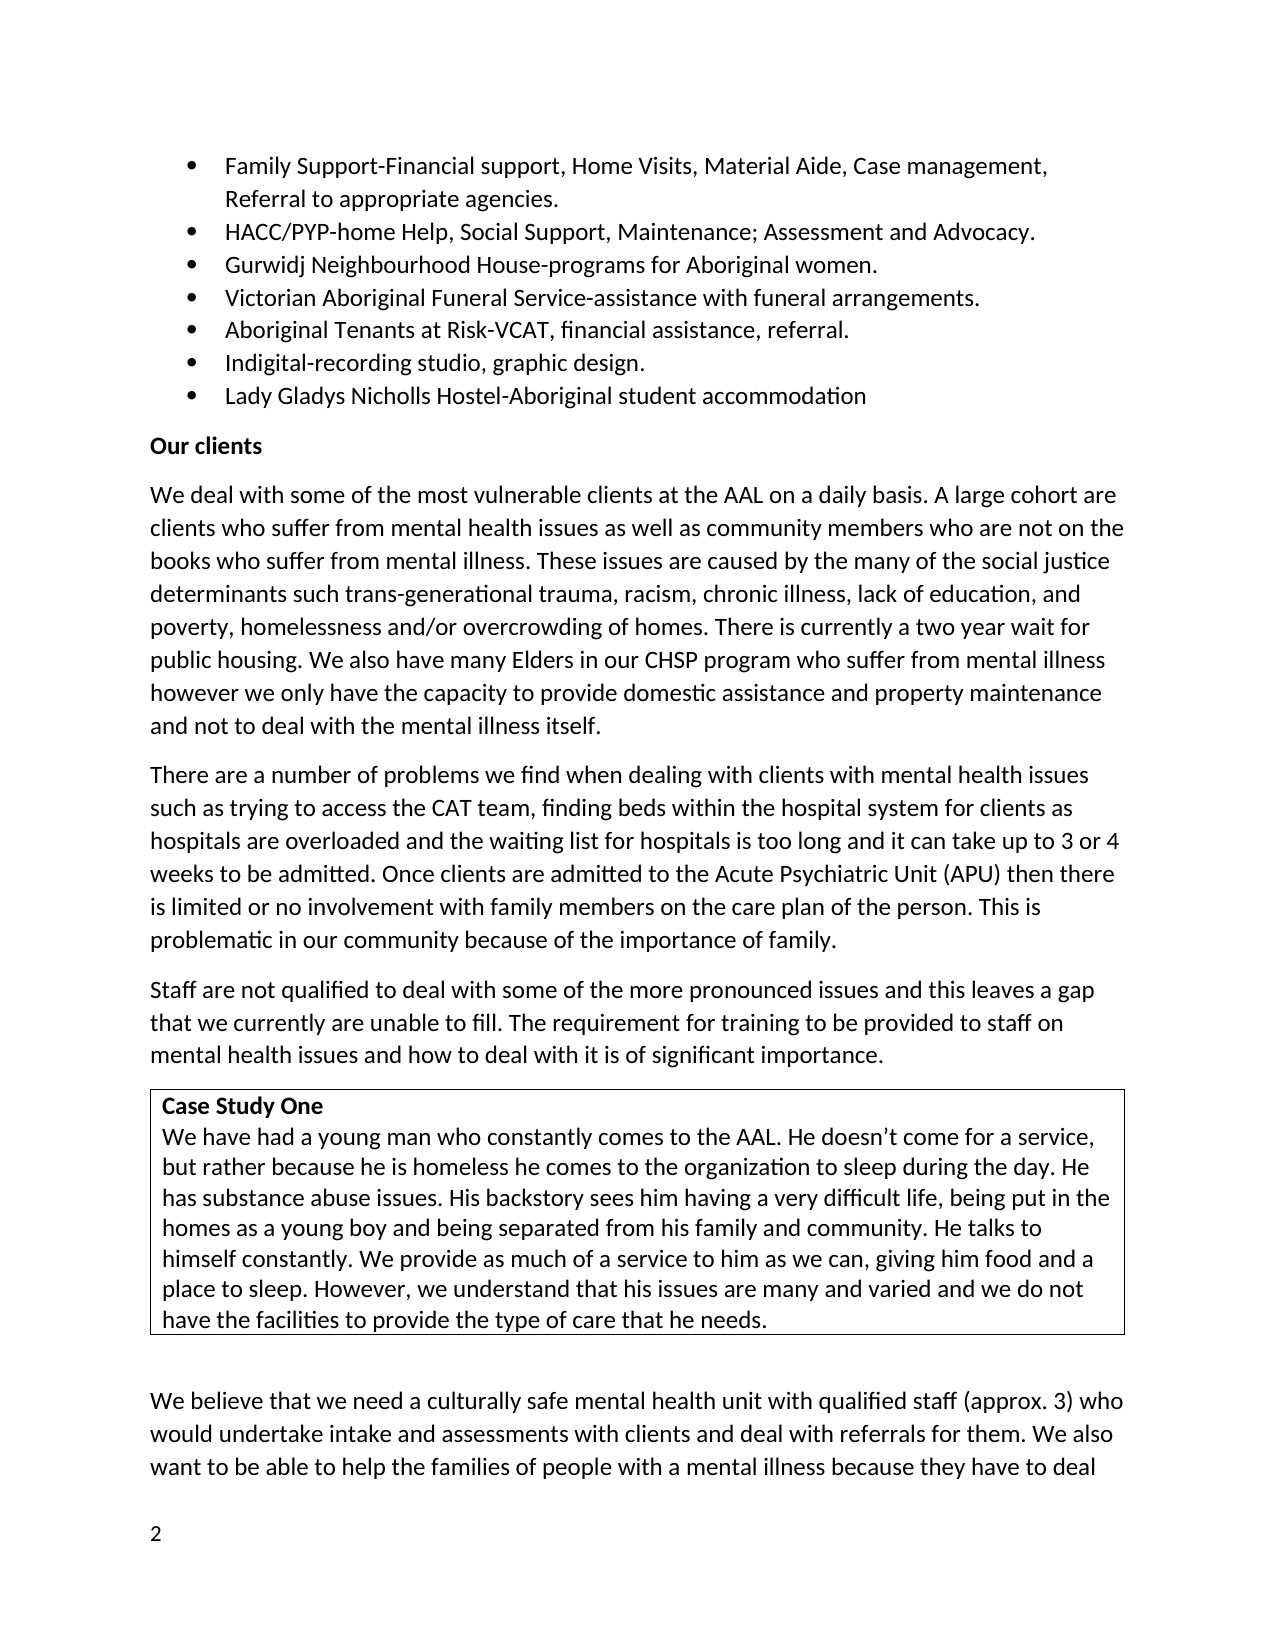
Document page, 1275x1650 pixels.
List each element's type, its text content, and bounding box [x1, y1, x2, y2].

text Our clients [150, 430, 1125, 461]
list Family Support-Financial support, Home Visits, Material Aide, Case management, Referral to appropriate agencies. [187, 150, 1125, 213]
text We deal with some of the most vulnerable clients at the AAL on a daily basis. A large cohort are clients who suffer from mental health issues as well as community members who are not on the books who suffer from mental illness. These issues are caused by the many of the social justice determinants such trans-generational trauma, racism, chronic illness, lack of education, and poverty, homelessness and/or overcrowding of homes. There is currently a two year wait for public housing. We also have many Elders in our CHSP program who suffer from mental illness however we only have the capacity to provide domestic assistance and property maintenance and not to deal with the mental illness itself. [150, 479, 1125, 741]
list Lady Gladys Nicholls Hostel-Aboriginal student accommodation [187, 380, 1125, 411]
list HACC/PYP-home Help, Social Support, Maintenance; Assessment and Advocacy. [187, 216, 1125, 246]
table_header Case Study One We have had a young man who constantly comes to the AAL. He doesn’t come for a service, but rather because he is homeless he comes to the organization to sleep during the day. He has substance abuse issues. His backstory sees him having a very difficult life, being put in the homes as a young boy and being separated from his family and community. He talks to himself constantly. We provide as much of a service to him as we can, giving him food and a place to sleep. However, we understand that his issues are many and varied and we do not have the facilities to provide the type of care that he needs. [151, 1090, 1124, 1334]
list Aboriginal Tenants at Risk-VCAT, financial assistance, referral. [187, 314, 1125, 345]
list Victorian Aboriginal Funeral Service-assistance with funeral arrangements. [187, 282, 1125, 312]
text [150, 1385, 1125, 1481]
list Indigital-recording studio, graphic design. [187, 347, 1125, 378]
text Staff are not qualified to deal with some of the more pronounced issues and this leaves a gap that we currently are unable to fill. The requirement for training to be provided to staff on mental health issues and how to deal with it is of significant importance. [150, 974, 1125, 1070]
text There are a number of problems we find when dealing with clients with mental health issues such as trying to access the CAT team, finding beds within the hospital system for clients as hospitals are overloaded and the waiting list for hospitals is too long and it can take up to 3 or 4 weeks to be admitted. Once clients are admitted to the Acute Psychiatric Unit (APU) then there is limited or no involvement with family members on the care plan of the person. This is problematic in our community because of the importance of family. [150, 759, 1125, 955]
list Gurwidj Neighbourhood House-programs for Aboriginal women. [187, 249, 1125, 279]
